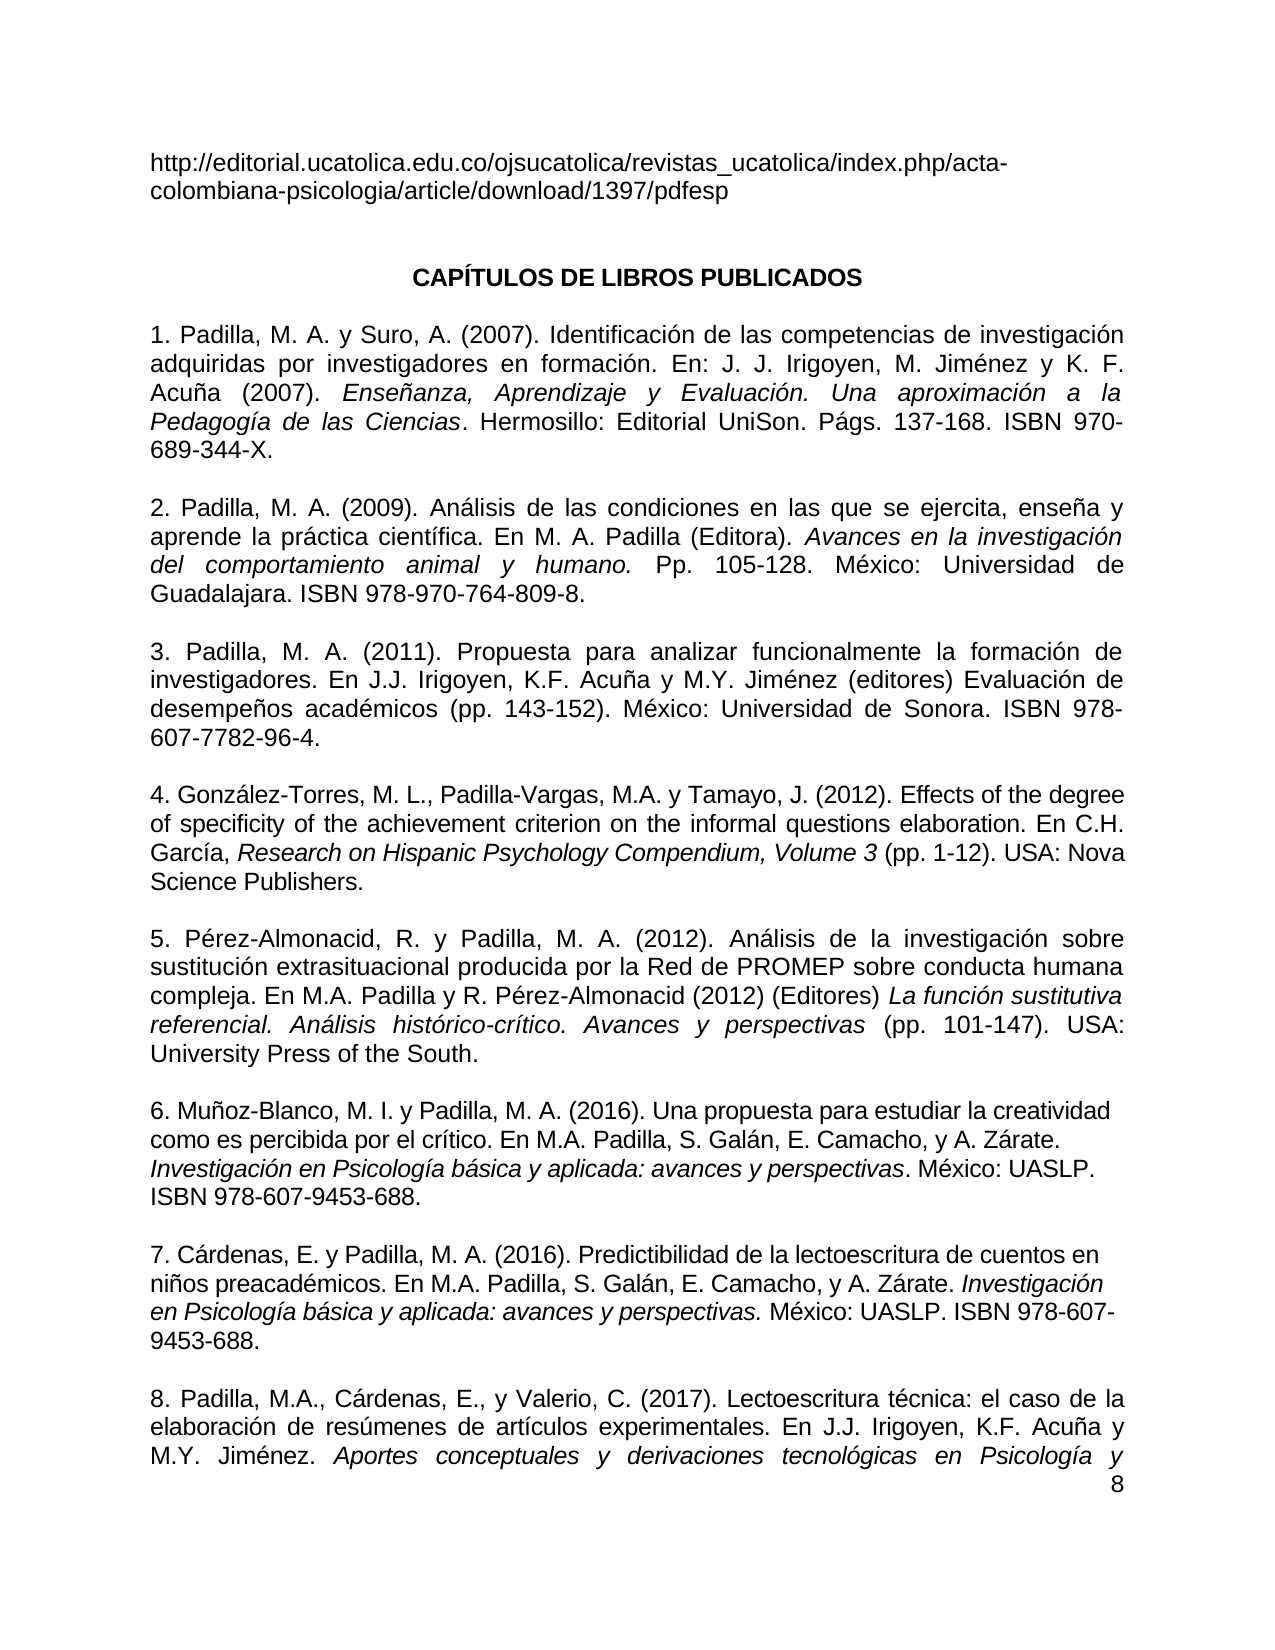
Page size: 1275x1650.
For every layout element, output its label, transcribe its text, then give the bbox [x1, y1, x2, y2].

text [150, 1383, 1125, 1470]
text 5. Pérez-Almonacid, R. y Padilla, M. A. (2012). Análisis de la investigación sobre sustitución extrasituacional producida por la Red de PROMEP sobre conducta humana compleja. En M.A. Padilla y R. Pérez-Almonacid (2012) (Editores) La función sustitutiva referencial. Análisis histórico-crítico. Avances y perspectivas (pp. 101-147). USA: University Press of the South. [150, 923, 1125, 1067]
text 7. Cárdenas, E. y Padilla, M. A. (2016). Predictibilidad de la lectoescritura de cuentos en niños preacadémicos. En M.A. Padilla, S. Galán, E. Camacho, y A. Zárate. Investigación en Psicología básica y aplicada: avances y perspectivas. México: UASLP. ISBN 978-607-9453-688. [150, 1240, 1125, 1355]
text 3. Padilla, M. A. (2011). Propuesta para analizar funcionalmente la formación de investigadores. En J.J. Irigoyen, K.F. Acuña y M.Y. Jiménez (editores) Evaluación de desempeños académicos (pp. 143-152). México: Universidad de Sonora. ISBN 978-607-7782-96-4. [150, 636, 1125, 751]
text CAPÍTULOS DE LIBROS PUBLICADOS [150, 263, 1125, 291]
text 1. Padilla, M. A. y Suro, A. (2007). Identificación de las competencias de investigación adquiridas por investigadores en formación. En: J. J. Irigoyen, M. Jiménez y K. F. Acuña (2007). Enseñanza, Aprendizaje y Evaluación. Una aproximación a la Pedagogía de las Ciencias. Hermosillo: Editorial UniSon. Págs. 137-168. ISBN 970-689-344-X. [150, 320, 1125, 464]
text 2. Padilla, M. A. (2009). Análisis de las condiciones en las que se ejercita, enseña y aprende la práctica científica. En M. A. Padilla (Editora). Avances en la investigación del comportamiento animal y humano. Pp. 105-128. México: Universidad de Guadalajara. ISBN 978-970-764-809-8. [150, 493, 1125, 608]
text 6. Muñoz-Blanco, M. I. y Padilla, M. A. (2016). Una propuesta para estudiar la creatividad como es percibida por el crítico. En M.A. Padilla, S. Galán, E. Camacho, y A. Zárate. Investigación en Psicología básica y aplicada: avances y perspectivas. México: UASLP. ISBN 978-607-9453-688. [150, 1096, 1125, 1211]
table_header [150, 148, 1125, 263]
subtitle 4. González-Torres, M. L., Padilla-Vargas, M.A. y Tamayo, J. (2012). Effects of the degree of specificity of the achievement criterion on the informal questions elaboration. En C.H. García, Research on Hispanic Psychology Compendium, Volume 3 (pp. 1-12). USA: Nova Science Publishers. [150, 780, 1125, 895]
